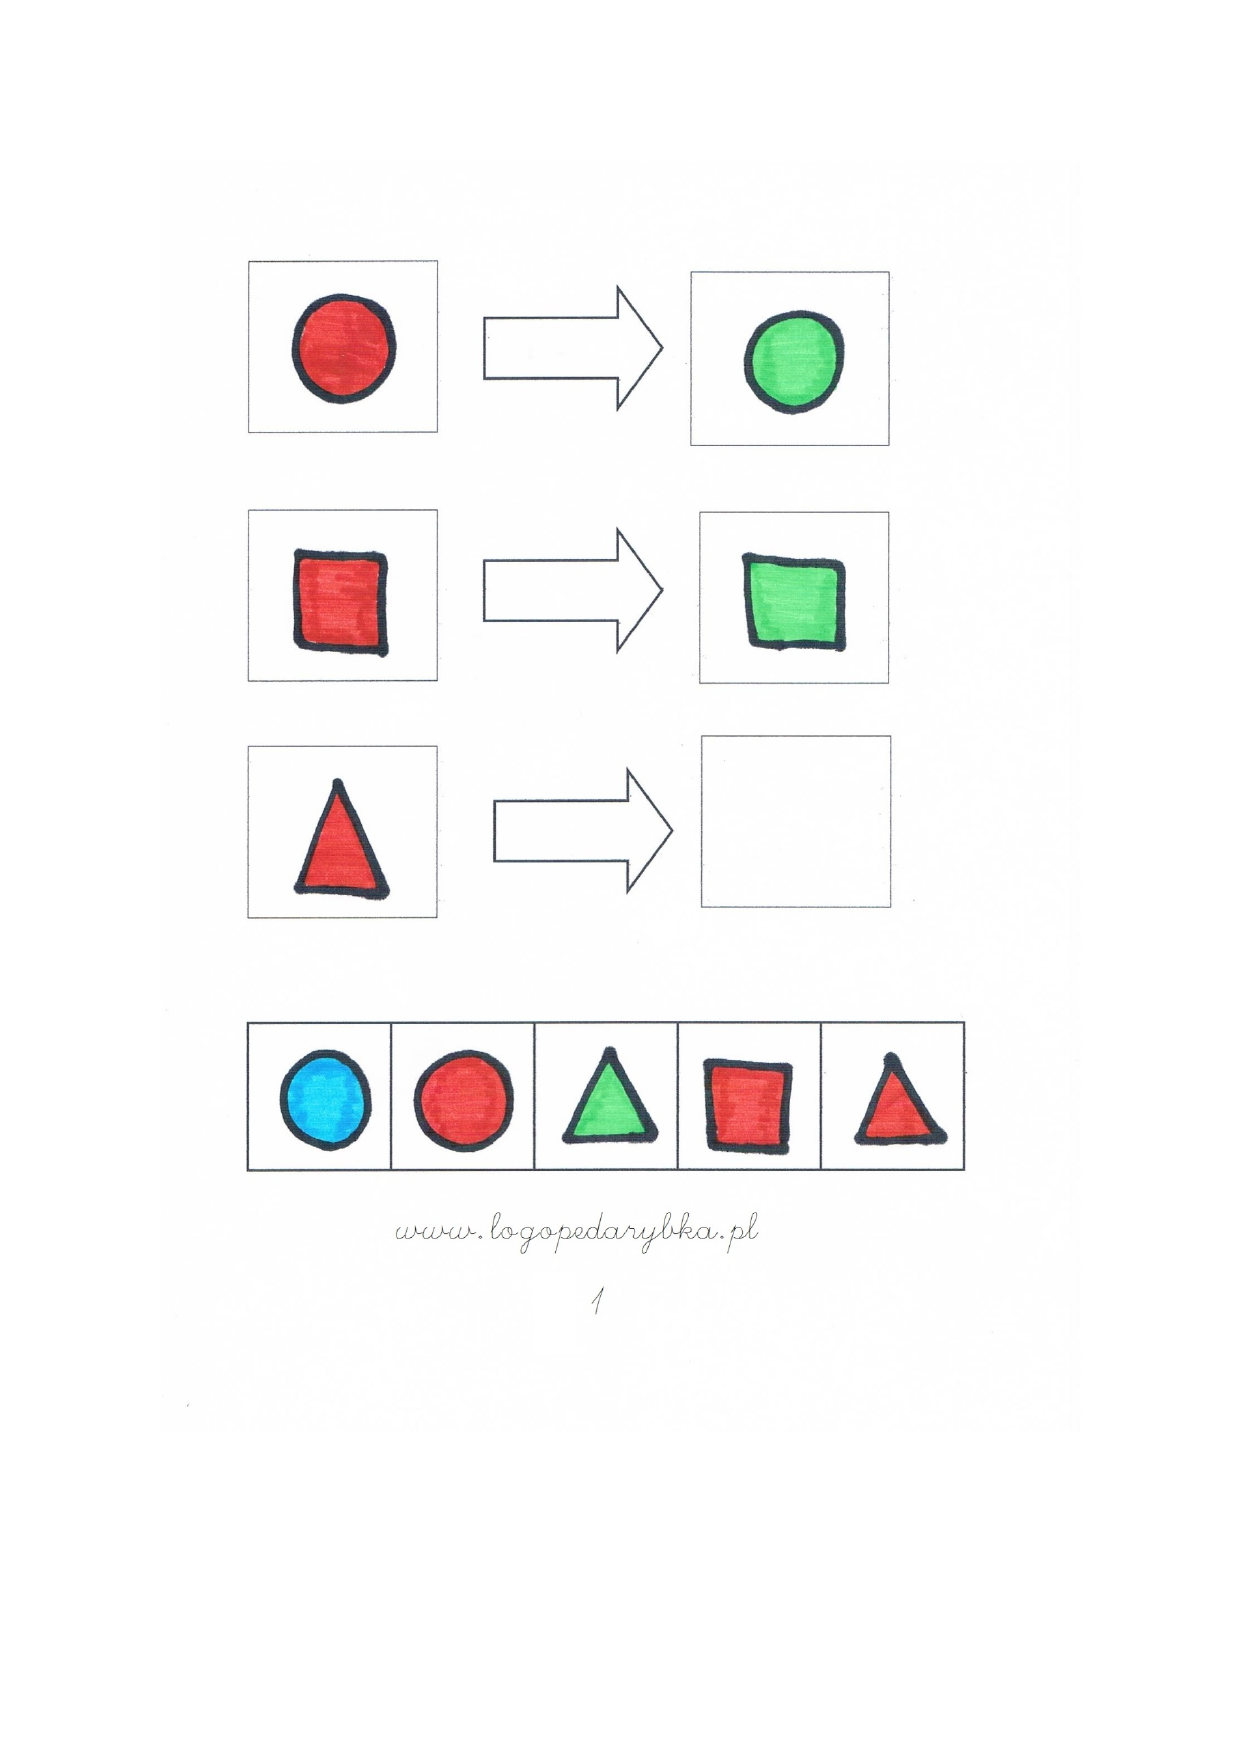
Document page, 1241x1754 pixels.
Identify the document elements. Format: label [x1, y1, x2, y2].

picture [147, 147, 1093, 1447]
